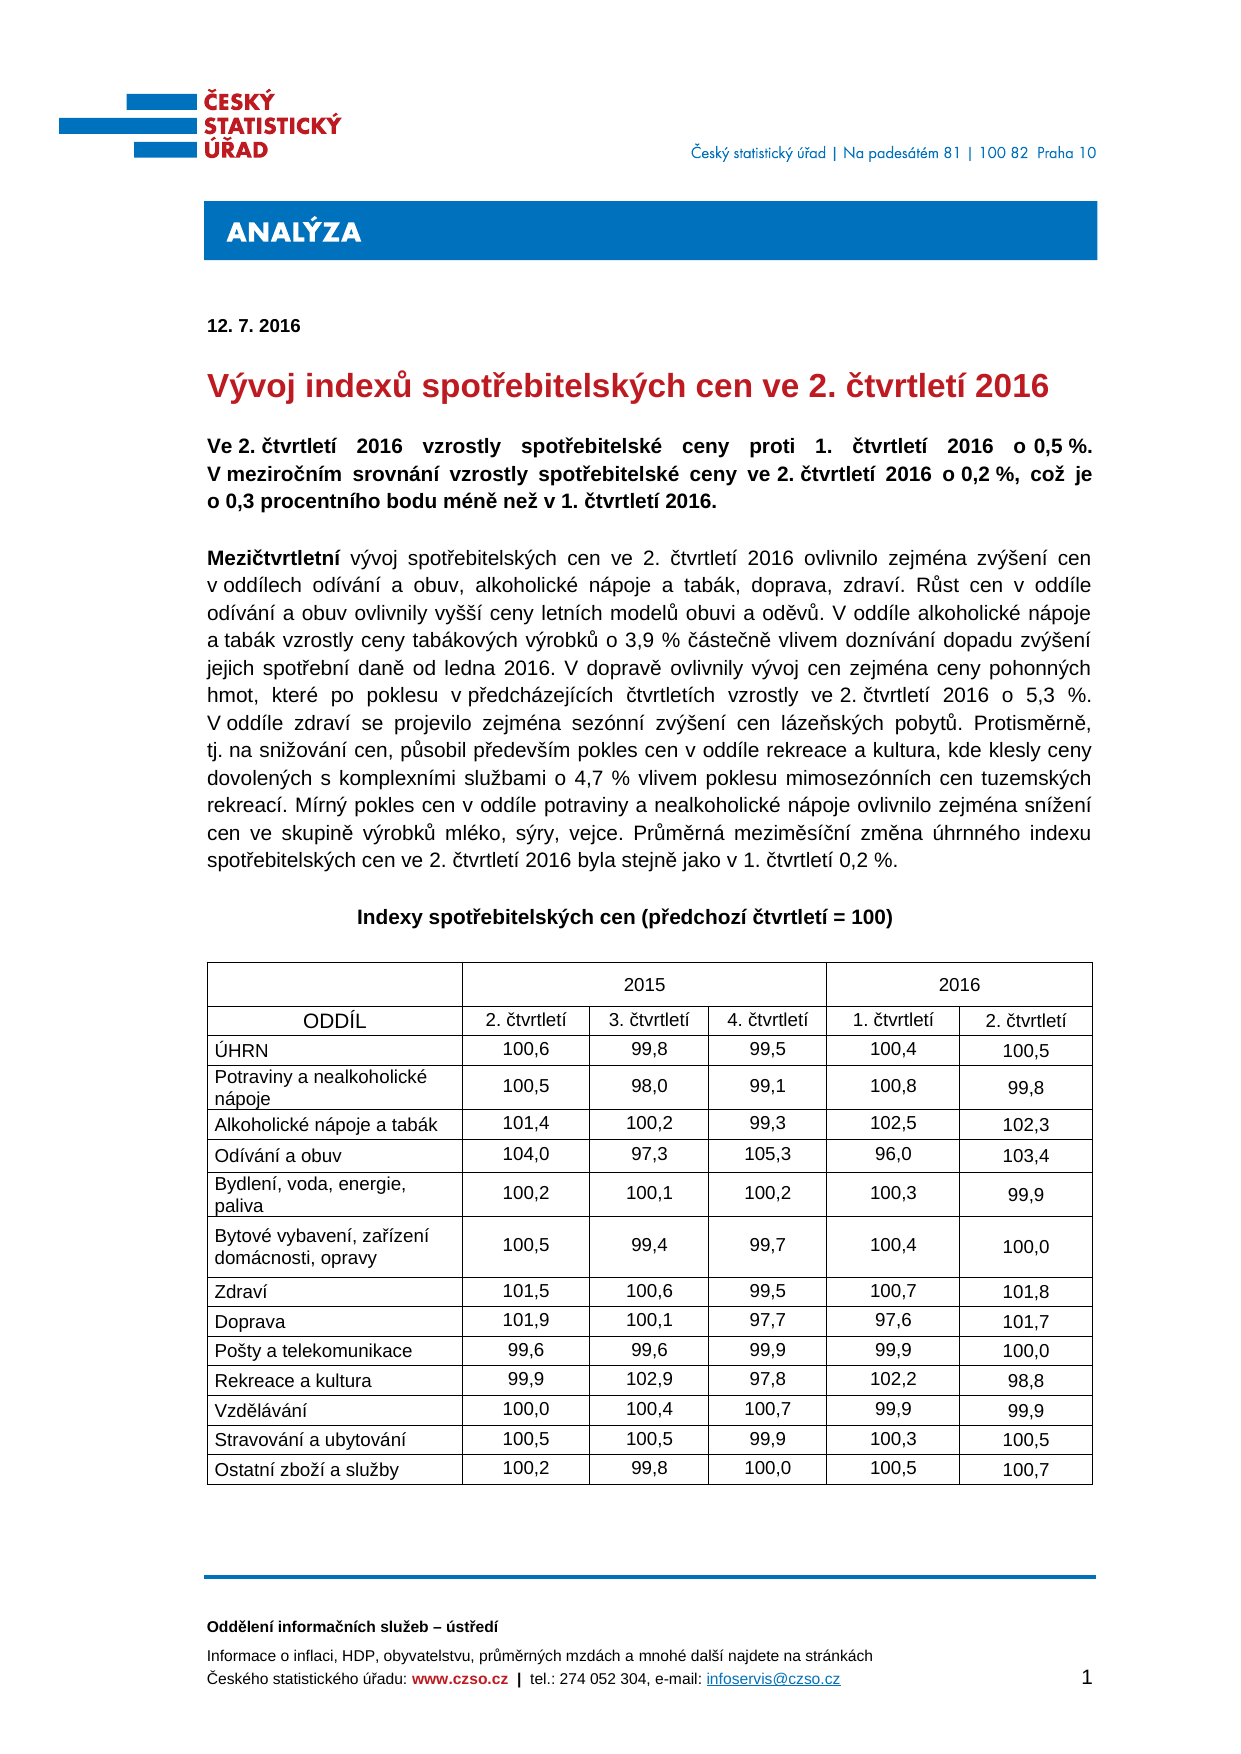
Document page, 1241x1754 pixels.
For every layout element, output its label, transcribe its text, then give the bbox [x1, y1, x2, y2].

table_cell 103,4 [960, 1140, 1092, 1172]
table_cell 100,1 [590, 1173, 708, 1216]
table_cell Vzdělávání [208, 1396, 462, 1424]
table_cell Rekreace a kultura [208, 1366, 462, 1395]
table_cell 96,0 [827, 1140, 959, 1172]
table_cell 3. čtvrtletí [590, 1007, 708, 1035]
table_cell 98,8 [960, 1366, 1092, 1395]
text 12. 7. 2016 [207, 307, 1092, 338]
table_cell Doprava [208, 1307, 462, 1336]
table_cell 100,6 [590, 1278, 708, 1306]
table_cell Zdraví [208, 1278, 462, 1306]
table_cell Alkoholické nápoje a tabák [208, 1110, 462, 1139]
table_cell 99,8 [590, 1455, 708, 1484]
table_cell 97,7 [709, 1307, 826, 1336]
text Indexy spotřebitelských cen (předchozí čtvrtletí = 100) [207, 905, 1092, 929]
table_cell 99,6 [463, 1337, 589, 1365]
table_cell 99,9 [463, 1366, 589, 1395]
table_cell 100,0 [463, 1396, 589, 1424]
table_cell 4. čtvrtletí [709, 1007, 826, 1035]
table_cell 100,0 [960, 1337, 1092, 1365]
table_cell 100,3 [827, 1173, 959, 1216]
table_header 2015 [463, 963, 826, 1006]
table_cell 99,8 [960, 1066, 1092, 1109]
table_cell Ostatní zboží a služby [208, 1455, 462, 1484]
table_cell 99,7 [709, 1217, 826, 1277]
table_cell 101,4 [463, 1110, 589, 1139]
table_cell 100,5 [463, 1066, 589, 1109]
table_cell 99,9 [827, 1396, 959, 1424]
table_cell 100,5 [960, 1426, 1092, 1454]
table_cell 100,1 [590, 1307, 708, 1336]
title Vývoj indexů spotřebitelských cen ve 2. čtvrtletí 2016 [207, 367, 1092, 405]
table_cell 99,9 [960, 1396, 1092, 1424]
table_cell 99,1 [709, 1066, 826, 1109]
table_cell 100,5 [463, 1217, 589, 1277]
table_cell 100,4 [827, 1217, 959, 1277]
table_cell ÚHRN [208, 1036, 462, 1065]
table_cell 100,8 [827, 1066, 959, 1109]
table_cell 1. čtvrtletí [827, 1007, 959, 1035]
table_cell 100,6 [463, 1036, 589, 1065]
table_cell 99,8 [590, 1036, 708, 1065]
table_cell 100,0 [709, 1455, 826, 1484]
table_cell 100,2 [463, 1173, 589, 1216]
table_cell 100,2 [463, 1455, 589, 1484]
table_cell 100,7 [827, 1278, 959, 1306]
table_cell 100,7 [960, 1455, 1092, 1484]
table_cell 2. čtvrtletí [960, 1007, 1092, 1035]
table_cell 97,8 [709, 1366, 826, 1395]
table_cell 102,5 [827, 1110, 959, 1139]
table_cell 100,5 [463, 1426, 589, 1454]
table_cell 104,0 [463, 1140, 589, 1172]
table_cell 102,3 [960, 1110, 1092, 1139]
table_cell 99,3 [709, 1110, 826, 1139]
text Ve 2. čtvrtletí 2016 vzrostly spotřebitelské ceny proti 1. čtvrtletí 2016 o 0,5 %. V meziročním srovnání vzrostly spotřebitelské ceny ve 2. čtvrtletí 2016 o 0,2 %, což je o 0,3 procentního bodu méně než v 1. čtvrtletí 2016. [207, 434, 1092, 513]
table_cell 101,5 [463, 1278, 589, 1306]
table_cell 99,6 [590, 1337, 708, 1365]
table_cell 100,5 [960, 1036, 1092, 1065]
table_cell 105,3 [709, 1140, 826, 1172]
table_cell 2. čtvrtletí [463, 1007, 589, 1035]
table_cell 102,2 [827, 1366, 959, 1395]
table_cell 100,2 [590, 1110, 708, 1139]
table_cell 101,8 [960, 1278, 1092, 1306]
table_cell 97,6 [827, 1307, 959, 1336]
table_cell 101,9 [463, 1307, 589, 1336]
table_header 2016 [827, 963, 1092, 1006]
table_cell 101,7 [960, 1307, 1092, 1336]
table_cell 99,9 [960, 1173, 1092, 1216]
table_cell Stravování a ubytování [208, 1426, 462, 1454]
table_cell 100,7 [709, 1396, 826, 1424]
table_header [208, 963, 462, 1006]
table_cell 100,5 [590, 1426, 708, 1454]
text Mezičtvrtletní vývoj spotřebitelských cen ve 2. čtvrtletí 2016 ovlivnilo zejména zvýšení cen v oddílech odívání a obuv, alkoholické nápoje a tabák, doprava, zdraví. Růst cen v oddíle odívání a obuv ovlivnily vyšší ceny letních modelů obuvi a oděvů. V oddíle alkoholické nápoje a tabák vzrostly ceny tabákových výrobků o 3,9 % částečně vlivem doznívání dopadu zvýšení jejich spotřební daně od ledna 2016. V dopravě ovlivnily vývoj cen zejména ceny pohonných hmot, které po poklesu v předcházejících čtvrtletích vzrostly ve 2. čtvrtletí 2016 o 5,3 %. V oddíle zdraví se projevilo zejména sezónní zvýšení cen lázeňských pobytů. Protisměrně, tj. na snižování cen, působil především pokles cen v oddíle rekreace a kultura, kde klesly ceny dovolených s komplexními službami o 4,7 % vlivem poklesu mimosezónních cen tuzemských rekreací. Mírný pokles cen v oddíle potraviny a nealkoholické nápoje ovlivnilo zejména snížení cen ve skupině výrobků mléko, sýry, vejce. Průměrná meziměsíční změna úhrnného indexu spotřebitelských cen ve 2. čtvrtletí 2016 byla stejně jako v 1. čtvrtletí 0,2 %. [207, 546, 1092, 872]
table_cell 100,2 [709, 1173, 826, 1216]
table_cell 97,3 [590, 1140, 708, 1172]
table_cell Pošty a telekomunikace [208, 1337, 462, 1365]
table_cell 99,5 [709, 1278, 826, 1306]
table_cell 99,4 [590, 1217, 708, 1277]
table_cell Bydlení, voda, energie, paliva [208, 1173, 462, 1216]
table_cell 100,4 [590, 1396, 708, 1424]
table_cell 102,9 [590, 1366, 708, 1395]
table_cell Bytové vybavení, zařízení domácnosti, opravy [208, 1217, 462, 1277]
table_cell Odívání a obuv [208, 1140, 462, 1172]
table_cell 100,0 [960, 1217, 1092, 1277]
table_cell 100,5 [827, 1455, 959, 1484]
table_cell 100,4 [827, 1036, 959, 1065]
table_cell 100,3 [827, 1426, 959, 1454]
table_cell 99,9 [709, 1426, 826, 1454]
table_cell 99,9 [827, 1337, 959, 1365]
table_cell 99,9 [709, 1337, 826, 1365]
table_cell Potraviny a nealkoholické nápoje [208, 1066, 462, 1109]
table_cell ODDÍL [208, 1007, 462, 1035]
table_cell 99,5 [709, 1036, 826, 1065]
table_cell 98,0 [590, 1066, 708, 1109]
